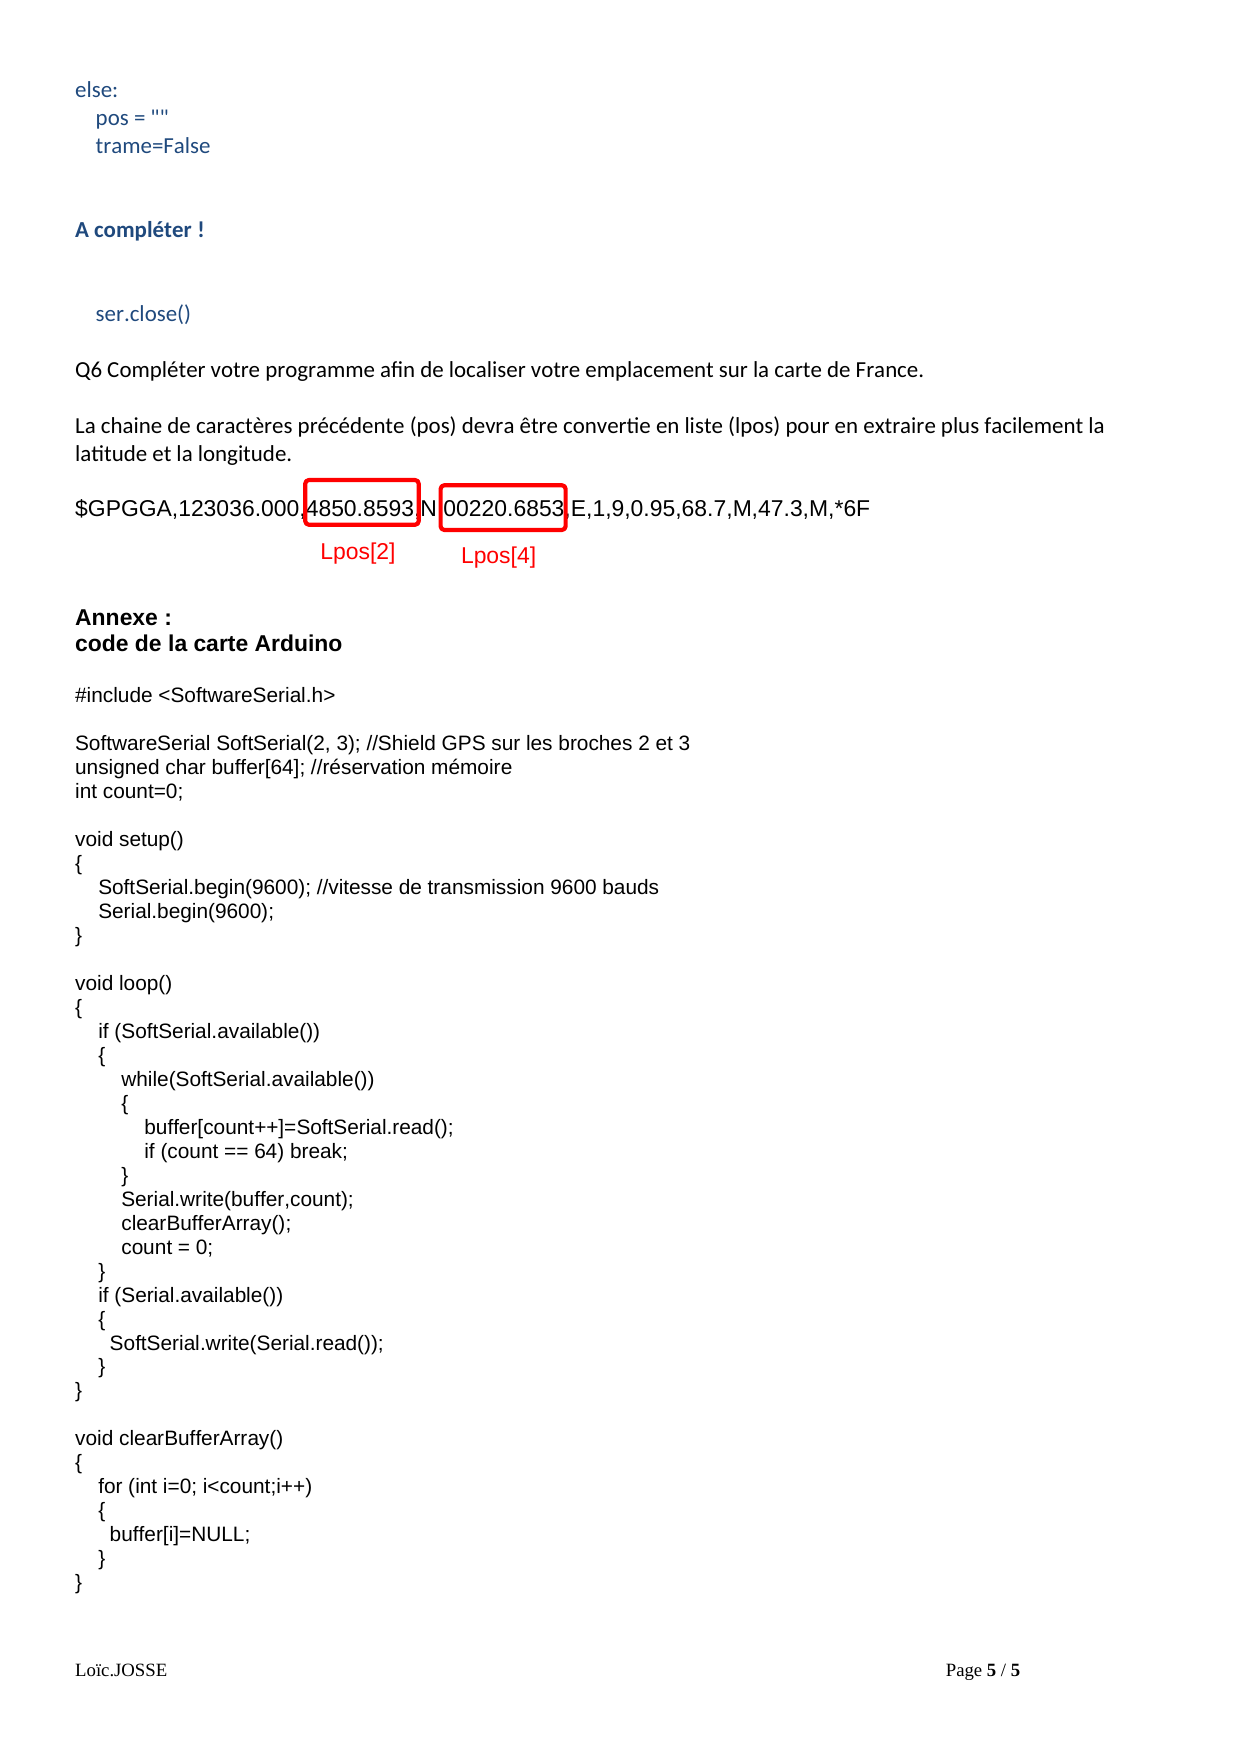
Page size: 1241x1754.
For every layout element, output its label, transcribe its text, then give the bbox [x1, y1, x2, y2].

text } [75, 923, 1165, 947]
text { [75, 1306, 1165, 1330]
text { [75, 1450, 1165, 1474]
text { [75, 995, 1165, 1019]
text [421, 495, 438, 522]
text void setup() [75, 827, 1165, 851]
text buffer[count++]=SoftSerial.read(); [75, 1115, 1165, 1139]
text if (Serial.available()) [75, 1282, 1165, 1306]
text int count=0; [75, 779, 1165, 803]
text for (int i=0; i<count;i++) [75, 1474, 1165, 1498]
text #include <SoftwareSerial.h> [75, 683, 1165, 707]
text $GPGGA,123036.000,4850.8593,N,00220.6853,E,1,9,0.95,68.7,M,47.3,M,*6F [75, 495, 303, 522]
text } [75, 1378, 1165, 1402]
text } [75, 1354, 1165, 1378]
text A compléter ! [75, 215, 1165, 243]
text { [75, 851, 1165, 875]
text } [75, 1546, 1165, 1570]
text unsigned char buffer[64]; //réservation mémoire [75, 755, 1165, 779]
text SoftSerial.write(Serial.read()); [75, 1330, 1165, 1354]
text void loop() [75, 971, 1165, 995]
text Serial.begin(9600); [75, 899, 1165, 923]
text ser.close() [75, 299, 1165, 327]
text La chaine de caractères précédente (pos) devra être convertie en liste (lpos) pour en extraire plus facilement la latitude et la longitude. [75, 411, 1165, 467]
text code de la carte Arduino [75, 630, 1165, 657]
text clearBufferArray(); [75, 1211, 1165, 1234]
text while(SoftSerial.available()) [75, 1067, 1165, 1091]
text } [75, 1258, 1165, 1282]
text } [75, 1163, 1165, 1187]
text SoftwareSerial SoftSerial(2, 3); //Shield GPS sur les broches 2 et 3 [75, 731, 1165, 755]
text trame=False [75, 131, 1165, 159]
text Annexe : [75, 604, 1165, 630]
text SoftSerial.begin(9600); //vitesse de transmission 9600 bauds [75, 875, 1165, 899]
text if (count == 64) break; [75, 1139, 1165, 1163]
text if (SoftSerial.available()) [75, 1019, 1165, 1043]
text $GPGGA,123036.000,4850.8593,N,00220.6853,E,1,9,0.95,68.7,M,47.3,M,*6F [568, 495, 1165, 522]
text Q6 Compléter votre programme afin de localiser votre emplacement sur la carte de France. [75, 355, 1165, 383]
text buffer[i]=NULL; [75, 1522, 1165, 1546]
text void clearBufferArray() [75, 1426, 1165, 1450]
text { [75, 1091, 1165, 1115]
text } [75, 1570, 1165, 1594]
text count = 0; [75, 1234, 1165, 1258]
text { [75, 1498, 1165, 1522]
text Serial.write(buffer,count); [75, 1187, 1165, 1211]
text else: [75, 75, 1165, 103]
text { [75, 1043, 1165, 1067]
text pos = "" [75, 103, 1165, 131]
